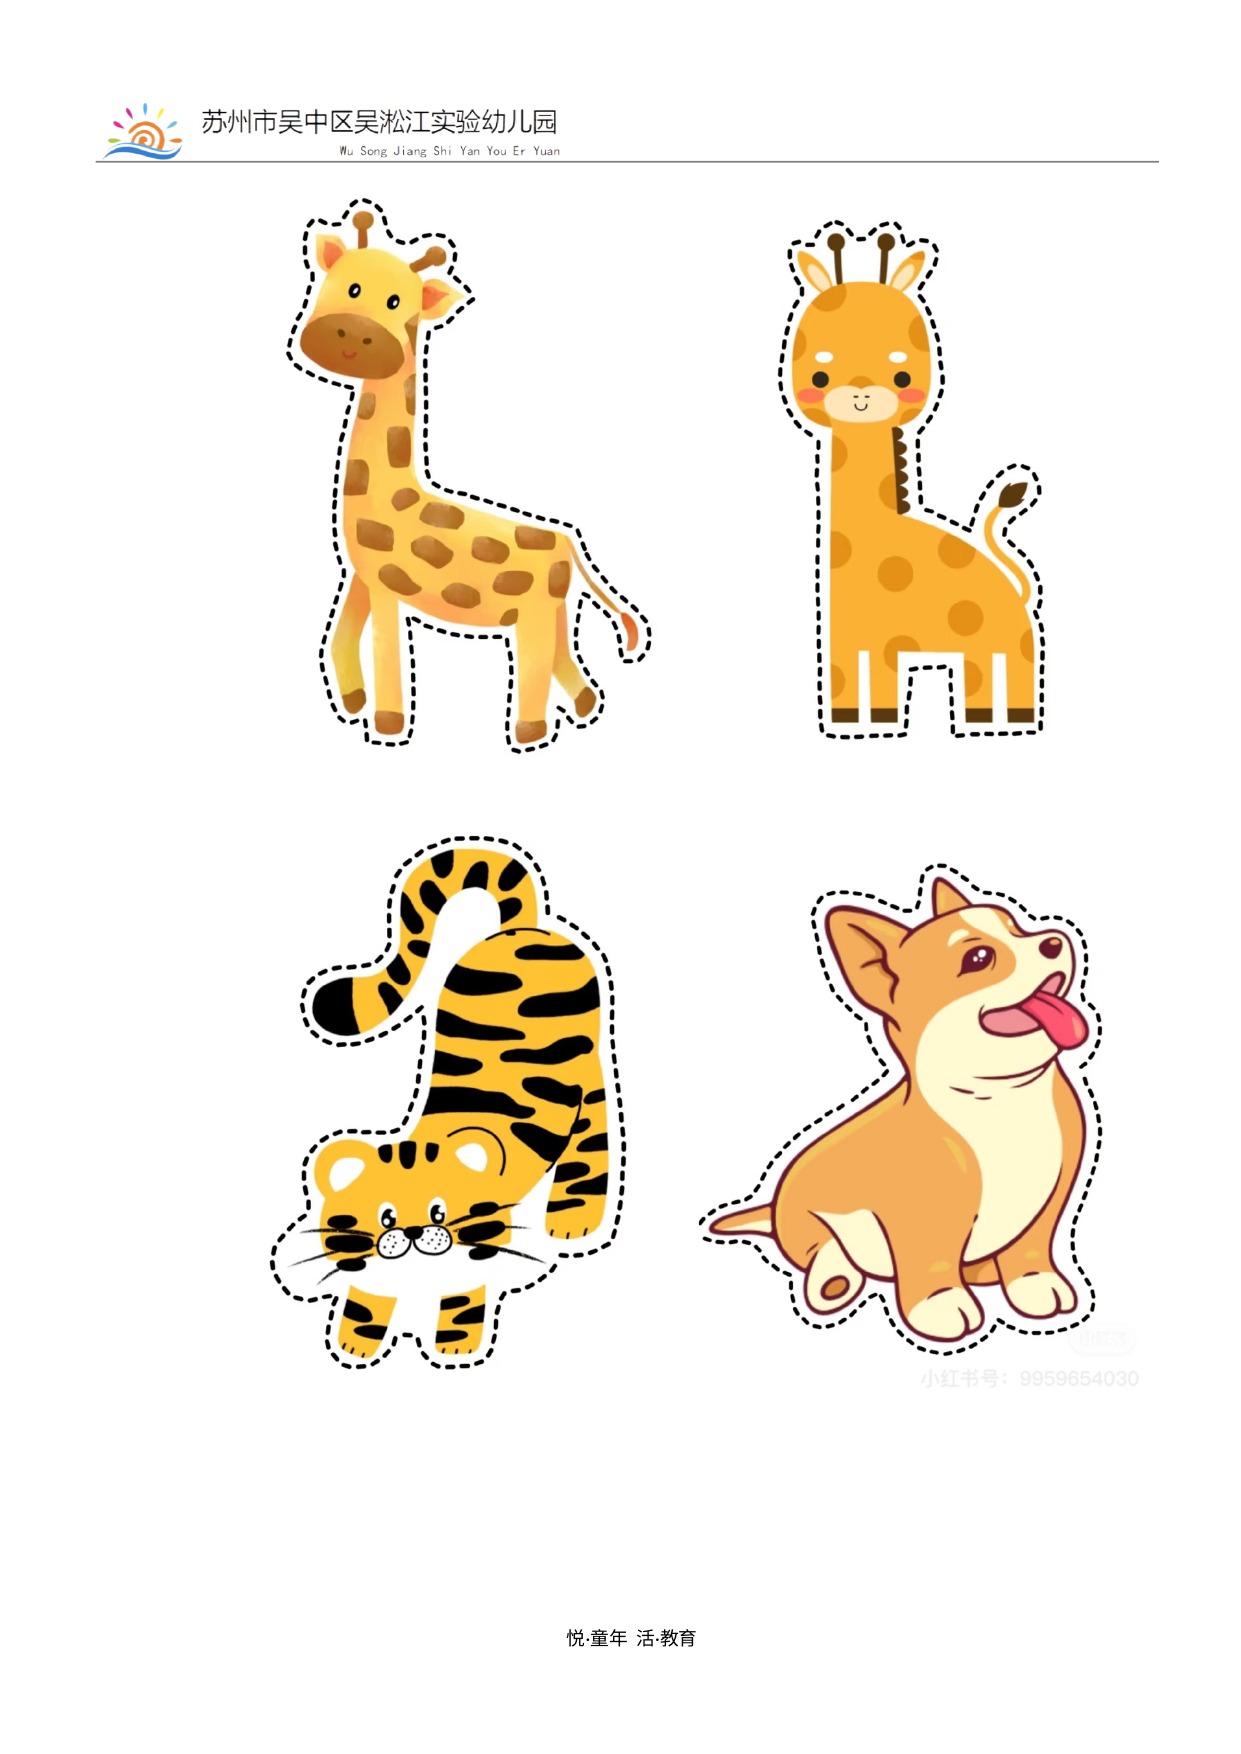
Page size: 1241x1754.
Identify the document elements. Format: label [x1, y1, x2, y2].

picture [98, 100, 562, 160]
picture [232, 167, 1165, 1411]
